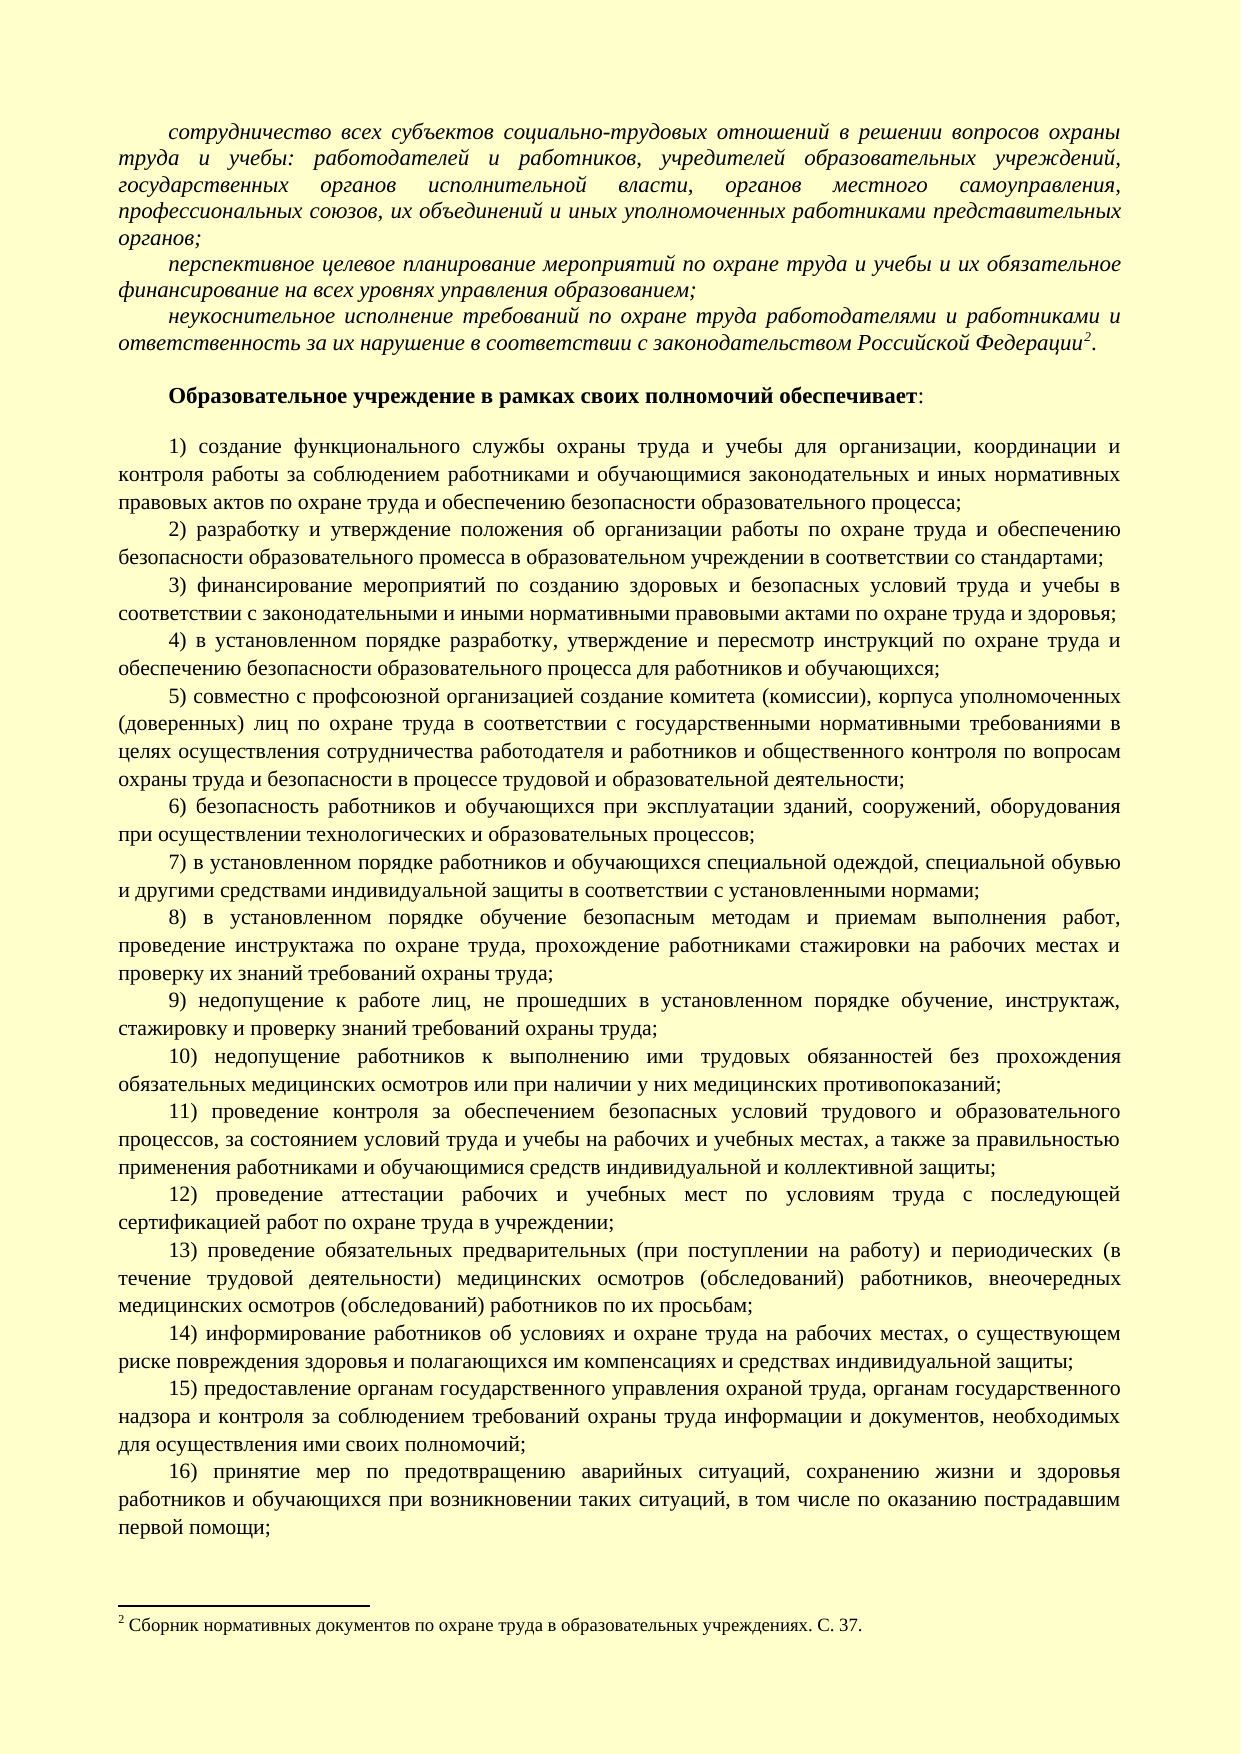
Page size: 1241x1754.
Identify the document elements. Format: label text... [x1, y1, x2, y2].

text 11) проведение контроля за обеспечением безопасных условий трудового и образовательного процессов, за состоянием условий труда и учебы на рабочих и учебных местах, а также за правильностью применения работниками и обучающимися средств индивидуальной и коллективной защиты; [118, 1098, 1122, 1179]
text 9) недопущение к работе лиц, не прошедших в установленном порядке обучение, инструктаж, стажировку и проверку знаний требований охраны труда; [118, 987, 1122, 1040]
text 5) совместно с профсоюзной организацией создание комитета (комиссии), корпуса уполномоченных (доверенных) лиц по охране труда в соответствии с государственными нормативными требованиями в целях осуществления сотрудничества работодателя и работников и общественного контроля по вопросам охраны труда и безопасности в процессе трудовой и образовательной деятельности; [118, 683, 1122, 791]
text 6) безопасность работников и обучающихся при эксплуатации зданий, сооружений, оборудования при осуществлении технологических и образовательных процессов; [118, 793, 1122, 846]
text 7) в установленном порядке работников и обучающихся специальной одеждой, специальной обувью и другими средствами индивидуальной защиты в соответствии с установленными нормами; [118, 849, 1122, 902]
text 10) недопущение работников к выполнению ими трудовых обязанностей без прохождения обязательных медицинских осмотров или при наличии у них медицинских противопоказаний; [118, 1043, 1122, 1096]
text 14) информирование работников об условиях и охране труда на рабочих местах, о существующем риске повреждения здоровья и полагающихся им компенсациях и средствах индивидуальной защиты; [118, 1320, 1122, 1373]
text 4) в установленном порядке разработку, утверждение и пересмотр инструкций по охране труда и обеспечению безопасности образовательного процесса для работников и обучающихся; [118, 627, 1122, 680]
text 1) создание функционального службы охраны труда и учебы для организации, координации и контроля работы за соблюдением работниками и обучающимися законодательных и иных нормативных правовых актов по охране труда и обеспечению безопасности образовательного процесса; [118, 433, 1122, 514]
text сотрудничество всех субъектов социально-трудовых отношений в решении вопросов охраны труда и учебы: работодателей и работников, учредителей образовательных учреждений, государственных органов исполнительной власти, органов местного самоуправления, профессиональных союзов, их объединений и иных уполномоченных работниками представительных органов; [118, 118, 1122, 250]
text 13) проведение обязательных предварительных (при поступлении на работу) и периодических (в течение трудовой деятельности) медицинских осмотров (обследований) работников, внеочередных медицинских осмотров (обследований) работников по их просьбам; [118, 1237, 1122, 1317]
text 16) принятие мер по предотвращению аварийных ситуаций, сохранению жизни и здоровья работников и обучающихся при возникновении таких ситуаций, в том числе по оказанию пострадавшим первой помощи; [118, 1458, 1122, 1539]
text 3) финансирование мероприятий по созданию здоровых и безопасных условий труда и учебы в соответствии с законодательными и иными нормативными правовыми актами по охране труда и здоровья; [118, 572, 1122, 625]
text 12) проведение аттестации рабочих и учебных мест по условиям труда с последующей сертификацией работ по охране труда в учреждении; [118, 1181, 1122, 1234]
text 8) в установленном порядке обучение безопасным методам и приемам выполнения работ, проведение инструктажа по охране труда, прохождение работниками стажировки на рабочих местах и проверку их знаний требований охраны труда; [118, 904, 1122, 985]
text 15) предоставление органам государственного управления охраной труда, органам государственного надзора и контроля за соблюдением требований охраны труда информации и документов, необходимых для осуществления ими своих полномочий; [118, 1375, 1122, 1456]
text Образовательное учреждение в рамках своих полномочий обеспечивает: [118, 382, 1122, 408]
text 2) разработку и утверждение положения об организации работы по охране труда и обеспечению безопасности образовательного промесса в образовательном учреждении в соответствии со стандартами; [118, 516, 1122, 569]
text перспективное целевое планирование мероприятий по охране труда и учебы и их обязательное финансирование на всех уровнях управления образованием; [118, 250, 1122, 303]
text неукоснительное исполнение требований по охране труда работодателями и работниками и ответственность за их нарушение в соответствии с законодательством Российской Федерации. [118, 303, 1122, 355]
